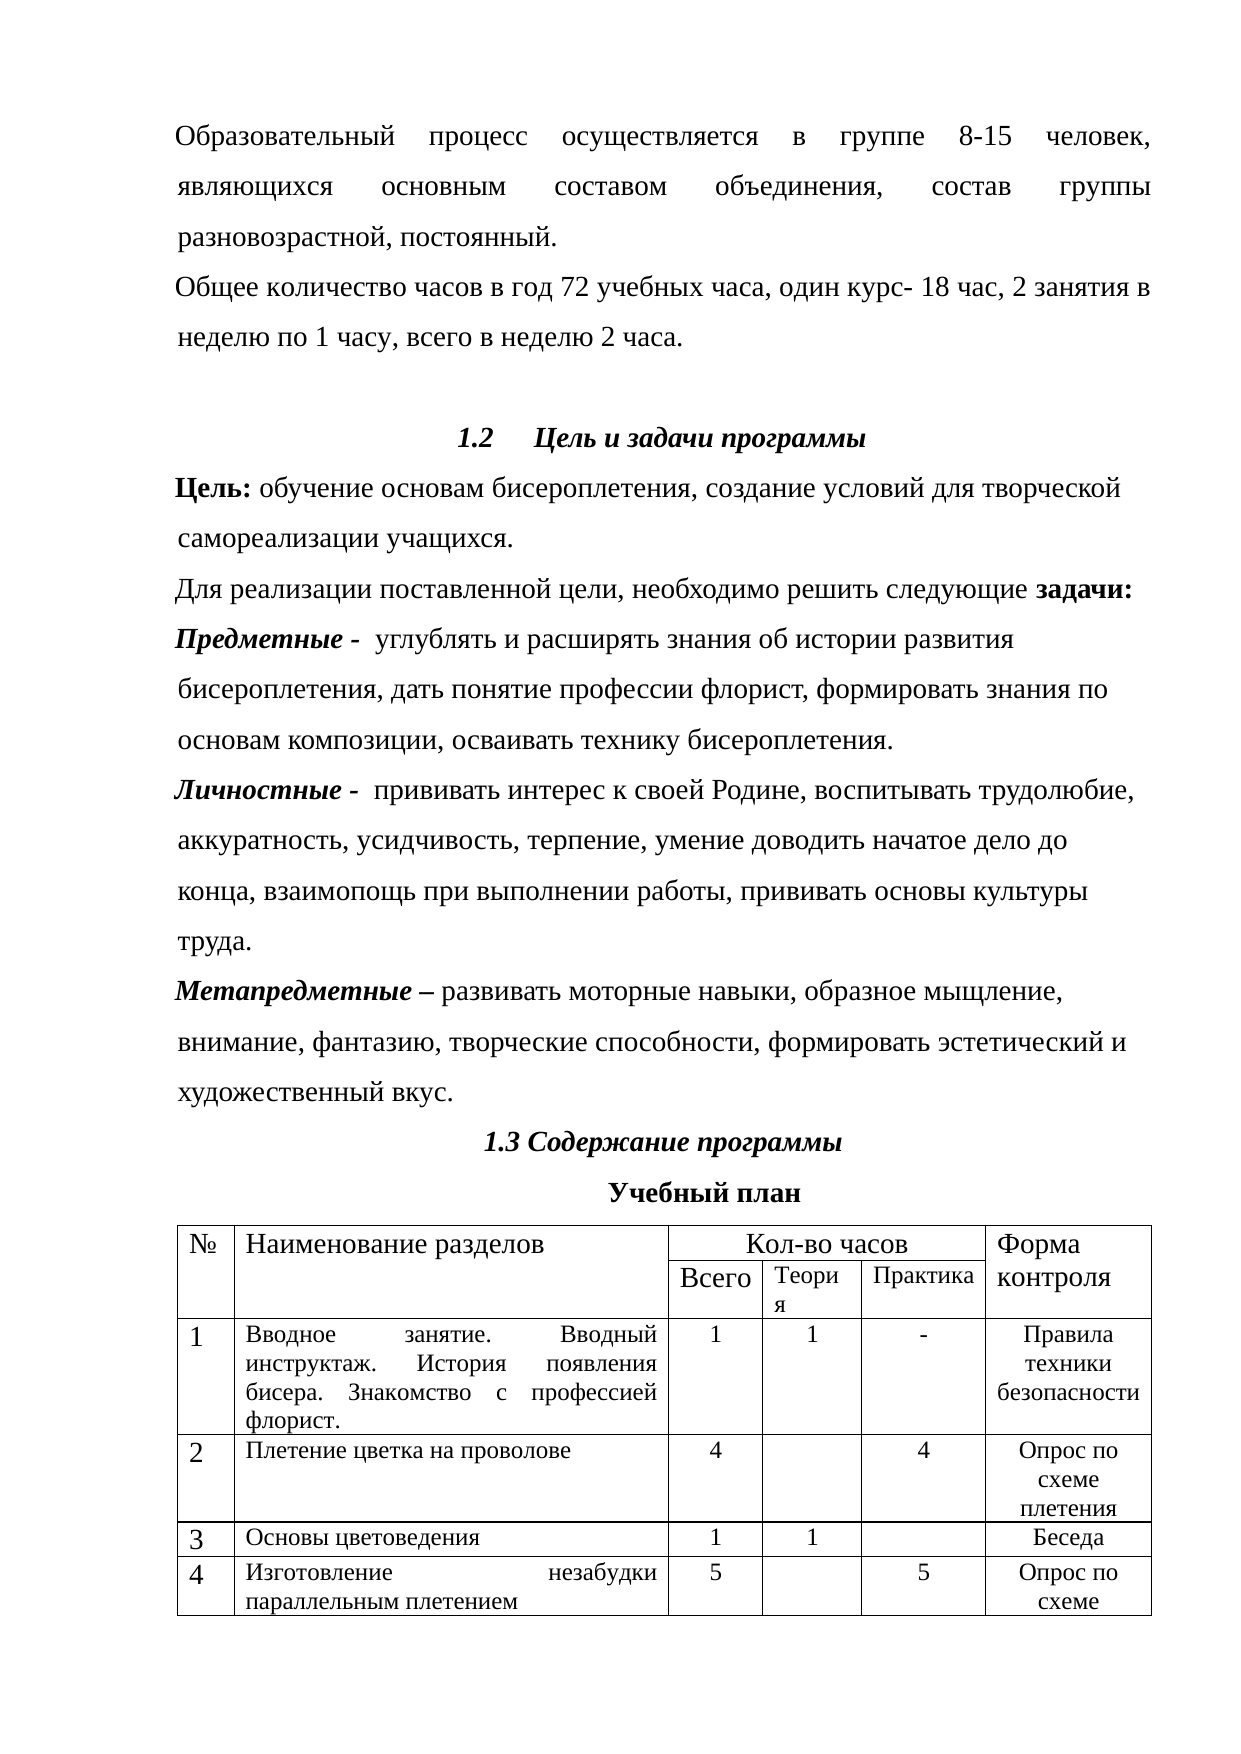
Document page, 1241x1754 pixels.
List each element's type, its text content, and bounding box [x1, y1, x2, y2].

table_cell - [862, 1319, 985, 1434]
table_cell Плетение цветка на проволове [235, 1435, 668, 1521]
table_cell 1 [763, 1319, 861, 1434]
list Цель: обучение основам бисероплетения, создание условий для творческой самореализации учащихся. [174, 470, 1152, 554]
table_cell 1 [669, 1319, 762, 1434]
text Образовательный процесс осуществляется в группе 8-15 человек, являющихся основным составом объединения, состав группы разновозрастной, постоянный. [174, 118, 1152, 252]
table_cell 5 [862, 1557, 985, 1614]
table_cell Опрос по схеме плетения [986, 1435, 1151, 1521]
table_cell Всего [669, 1261, 762, 1318]
table_cell Вводное занятие. Вводный инструктаж. История появления бисера. Знакомство с профессией флорист. [235, 1319, 668, 1434]
table_cell 2 [178, 1435, 234, 1521]
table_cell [986, 1557, 1151, 1614]
table_header Наименование разделов [235, 1226, 668, 1318]
list Личностные - прививать интерес к своей Родине, воспитывать трудолюбие, аккуратность, усидчивость, терпение, умение доводить начатое дело до конца, взаимопощь при выполнении работы, прививать основы культуры труда. [174, 772, 1152, 957]
table_header Кол-во часов [669, 1226, 985, 1259]
table_cell Правила техники безопасности [986, 1319, 1151, 1434]
list Метапредметные – развивать моторные навыки, образное мыщление, внимание, фантазию, творческие способности, формировать эстетический и художественный вкус. [174, 973, 1152, 1108]
table_cell 4 [178, 1557, 234, 1614]
table_header № [178, 1226, 234, 1318]
table_header Форма контроля [986, 1226, 1151, 1318]
table_cell Теория [763, 1261, 861, 1318]
table_cell 4 [669, 1435, 762, 1521]
text Общее количество часов в год 72 учебных часа, один курс- 18 час, 2 занятия в неделю по 1 часу, всего в неделю 2 часа. [174, 269, 1152, 353]
table_cell [862, 1523, 985, 1556]
list 1.3 Содержание программы [177, 1124, 1152, 1158]
list Предметные - углублять и расширять знания об истории развития бисероплетения, дать понятие профессии флорист, формировать знания по основам композиции, осваивать технику бисероплетения. [174, 621, 1152, 755]
table_cell Беседа [986, 1523, 1151, 1556]
list Цель и задачи программы [174, 420, 1152, 453]
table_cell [235, 1557, 668, 1614]
list Для реализации поставленной цели, необходимо решить следующие задачи: [174, 571, 1152, 604]
text Учебный план [177, 1175, 1152, 1208]
table_cell 1 [178, 1319, 234, 1434]
table_cell [763, 1435, 861, 1521]
table_cell 5 [669, 1557, 762, 1614]
table_cell 4 [862, 1435, 985, 1521]
table_cell [763, 1557, 861, 1614]
table_cell Практика [862, 1261, 985, 1318]
table_cell 1 [669, 1523, 762, 1556]
table_cell Основы цветоведения [235, 1523, 668, 1556]
table_cell 1 [763, 1523, 861, 1556]
table_cell 3 [178, 1523, 234, 1556]
